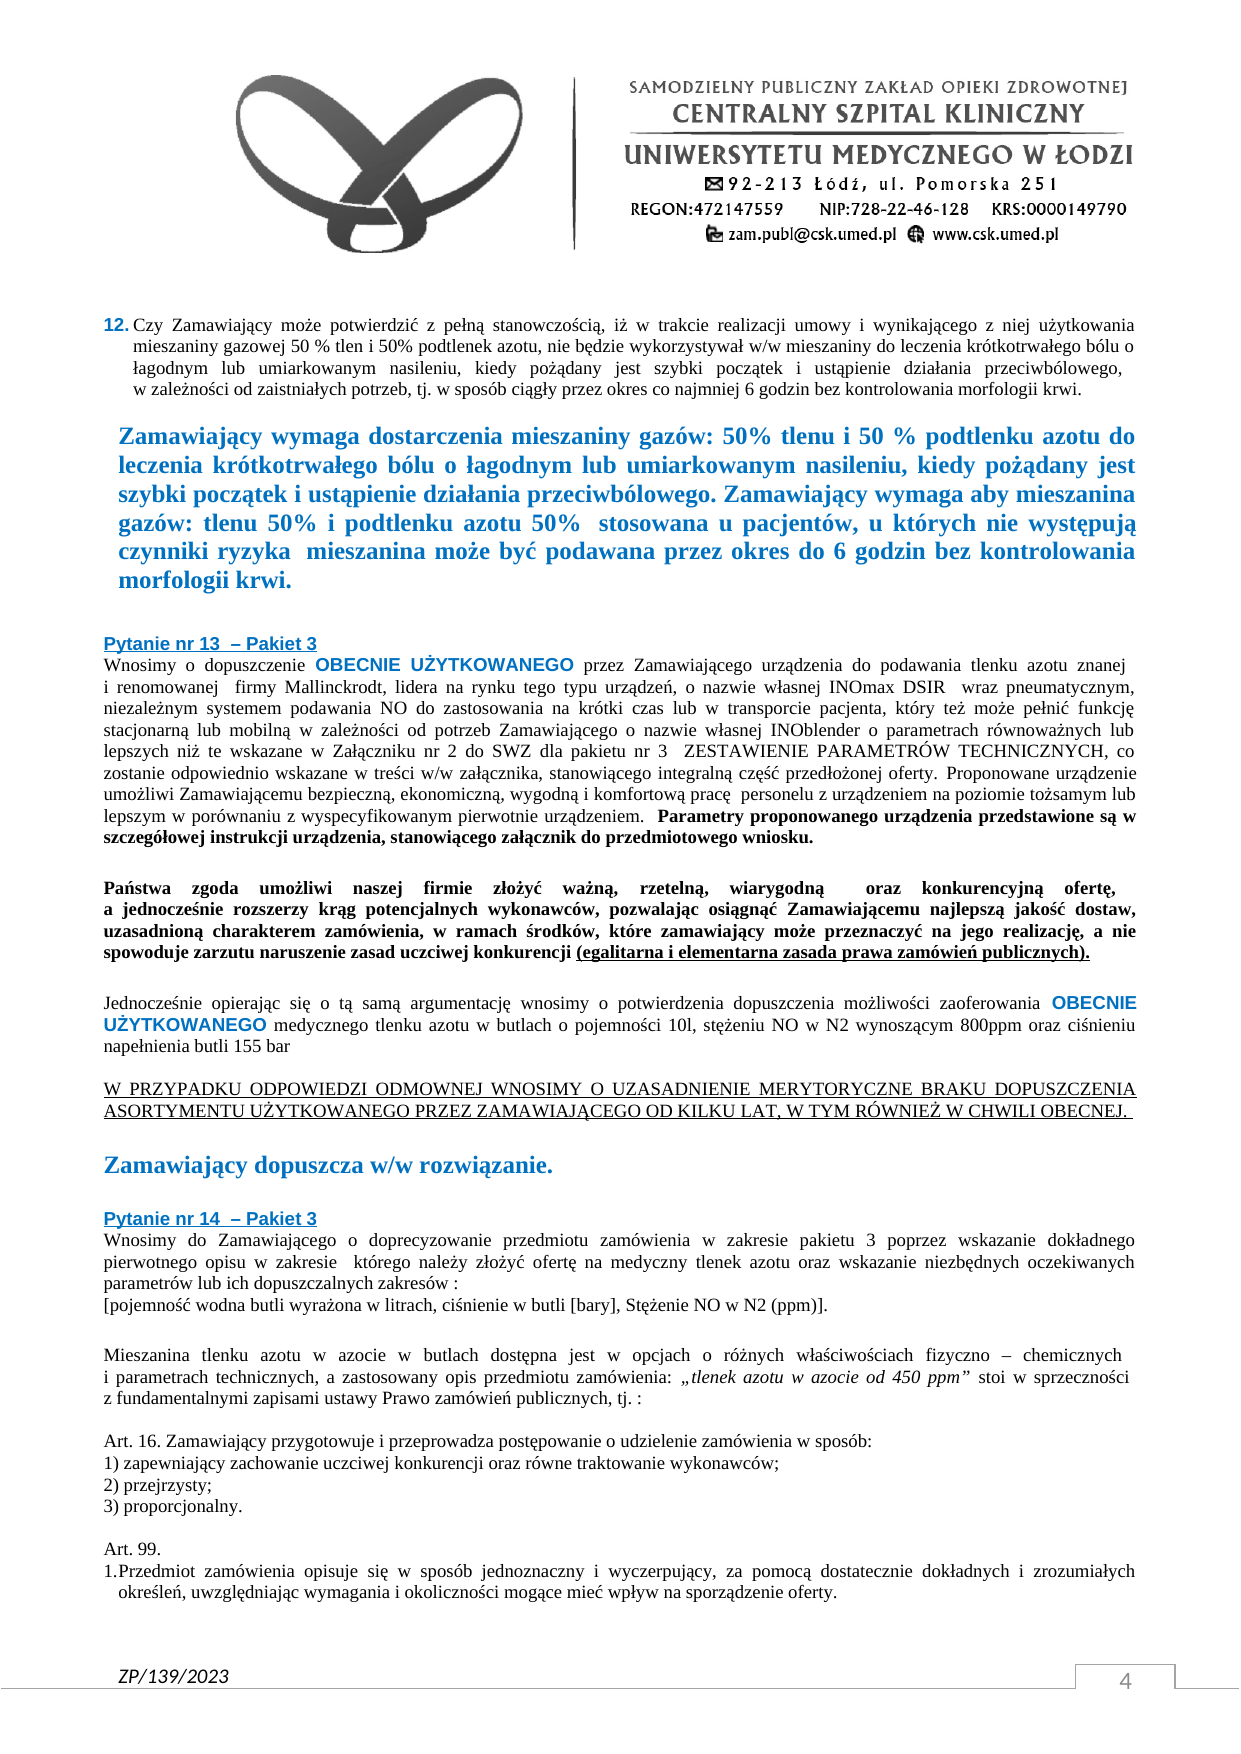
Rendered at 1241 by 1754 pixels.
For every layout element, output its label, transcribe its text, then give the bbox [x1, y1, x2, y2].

text Wnosimy o dopuszczenie OBECNIE UŻYTKOWANEGO przez Zamawiającego urządzenia do podawania tlenku azotu znanej i renomowanej firmy Mallinckrodt, lidera na rynku tego typu urządzeń, o nazwie własnej INOmax DSIR wraz pneumatycznym, niezależnym systemem podawania NO do zastosowania na krótki czas lub w transporcie pacjenta, który też może pełnić funkcję stacjonarną lub mobilną w zależności od potrzeb Zamawiającego o nazwie własnej INOblender o parametrach równoważnych lub lepszych niż te wskazane w Załączniku nr 2 do SWZ dla pakietu nr 3 ZESTAWIENIE PARAMETRÓW TECHNICZNYCH, co zostanie odpowiednio wskazane w treści w/w załącznika, stanowiącego integralną część przedłożonej oferty. Proponowane urządzenie umożliwi Zamawiającemu bezpieczną, ekonomiczną, wygodną i komfortową pracę personelu z urządzeniem na poziomie tożsamym lub lepszym w porównaniu z wyspecyfikowanym pierwotnie urządzeniem. Parametry proponowanego urządzenia przedstawione są w szczegółowej instrukcji urządzenia, stanowiącego załącznik do przedmiotowego wniosku. [103, 654, 1137, 848]
text Zamawiający dopuszcza w/w rozwiązanie. [103, 1150, 1137, 1179]
text W PRZYPADKU ODPOWIEDZI ODMOWNEJ WNOSIMY O UZASADNIENIE MERYTORYCZNE BRAKU DOPUSZCZENIA ASORTYMENTU UŻYTKOWANEGO PRZEZ ZAMAWIAJĄCEGO OD KILKU LAT, W TYM RÓWNIEŻ W CHWILI OBECNEJ. [103, 1098, 1137, 1121]
text [pojemność wodna butli wyrażona w litrach, ciśnienie w butli [bary], Stężenie NO w N2 (ppm)]. [103, 1294, 1137, 1315]
text 2) przejrzysty; [103, 1473, 1137, 1495]
text Jednocześnie opierając się o tą samą argumentację wnosimy o potwierdzenia dopuszczenia możliwości zaoferowania OBECNIE UŻYTKOWANEGO medycznego tlenku azotu w butlach o pojemności 10l, stężeniu NO w N2 wynoszącym 800ppm oraz ciśnieniu napełnienia butli 155 bar [103, 992, 1137, 1057]
text Wnosimy do Zamawiającego o doprecyzowanie przedmiotu zamówienia w zakresie pakietu 3 poprzez wskazanie dokładnego pierwotnego opisu w zakresie którego należy złożyć ofertę na medyczny tlenek azotu oraz wskazanie niezbędnych oczekiwanych parametrów lub ich dopuszczalnych zakresów : [103, 1229, 1137, 1294]
text Mieszanina tlenku azotu w azocie w butlach dostępna jest w opcjach o różnych właściwościach fizyczno – chemicznych i parametrach technicznych, a zastosowany opis przedmiotu zamówienia: „tlenek azotu w azocie od 450 ppm” stoi w sprzeczności z fundamentalnymi zapisami ustawy Prawo zamówień publicznych, tj. : [103, 1344, 1137, 1409]
text Art. 16. Zamawiający przygotowuje i przeprowadza postępowanie o udzielenie zamówienia w sposób: [103, 1430, 1137, 1452]
list Czy Zamawiający może potwierdzić z pełną stanowczością, iż w trakcie realizacji umowy i wynikającego z niej użytkowania mieszaniny gazowej 50 % tlen i 50% podtlenek azotu, nie będzie wykorzystywał w/w mieszaniny do leczenia krótkotrwałego bólu o łagodnym lub umiarkowanym nasileniu, kiedy pożądany jest szybki początek i ustąpienie działania przeciwbólowego, w zależności od zaistniałych potrzeb, tj. w sposób ciągły przez okres co najmniej 6 godzin bez kontrolowania morfologii krwi. [103, 313, 1137, 400]
text Zamawiający wymaga dostarczenia mieszaniny gazów: 50% tlenu i 50 % podtlenku azotu do leczenia krótkotrwałego bólu o łagodnym lub umiarkowanym nasileniu, kiedy pożądany jest szybki początek i ustąpienie działania przeciwbólowego. Zamawiający wymaga aby mieszanina gazów: tlenu 50% i podtlenku azotu 50% stosowana u pacjentów, u których nie występują czynniki ryzyka mieszanina może być podawana przez okres do 6 godzin bez kontrolowania morfologii krwi. [118, 421, 1137, 594]
picture [232, 70, 1138, 256]
text Państwa zgoda umożliwi naszej firmie złożyć ważną, rzetelną, wiarygodną oraz konkurencyjną ofertę, a jednocześnie rozszerzy krąg potencjalnych wykonawców, pozwalając osiągnąć Zamawiającemu najlepszą jakość dostaw, uzasadnioną charakterem zamówienia, w ramach środków, które zamawiający może przeznaczyć na jego realizację, a nie spowoduje zarzutu naruszenie zasad uczciwej konkurencji (egalitarna i elementarna zasada prawa zamówień publicznych). [103, 877, 1137, 963]
text 3) proporcjonalny. [103, 1495, 1137, 1517]
list Przedmiot zamówienia opisuje się w sposób jednoznaczny i wyczerpujący, za pomocą dostatecznie dokładnych i zrozumiałych określeń, uwzględniając wymagania i okoliczności mogące mieć wpływ na sporządzenie oferty. [103, 1560, 1137, 1603]
text Pytanie nr 13 – Pakiet 3 [103, 632, 1137, 654]
text Art. 99. [103, 1538, 1137, 1560]
text Pytanie nr 14 – Pakiet 3 [103, 1208, 1137, 1229]
text W PRZYPADKU ODPOWIEDZI ODMOWNEJ WNOSIMY O UZASADNIENIE MERYTORYCZNE BRAKU DOPUSZCZENIA ASORTYMENTU UŻYTKOWANEGO PRZEZ ZAMAWIAJĄCEGO OD KILKU LAT, W TYM RÓWNIEŻ W CHWILI OBECNEJ. [103, 1078, 1137, 1097]
text 1) zapewniający zachowanie uczciwej konkurencji oraz równe traktowanie wykonawców; [103, 1452, 1137, 1473]
